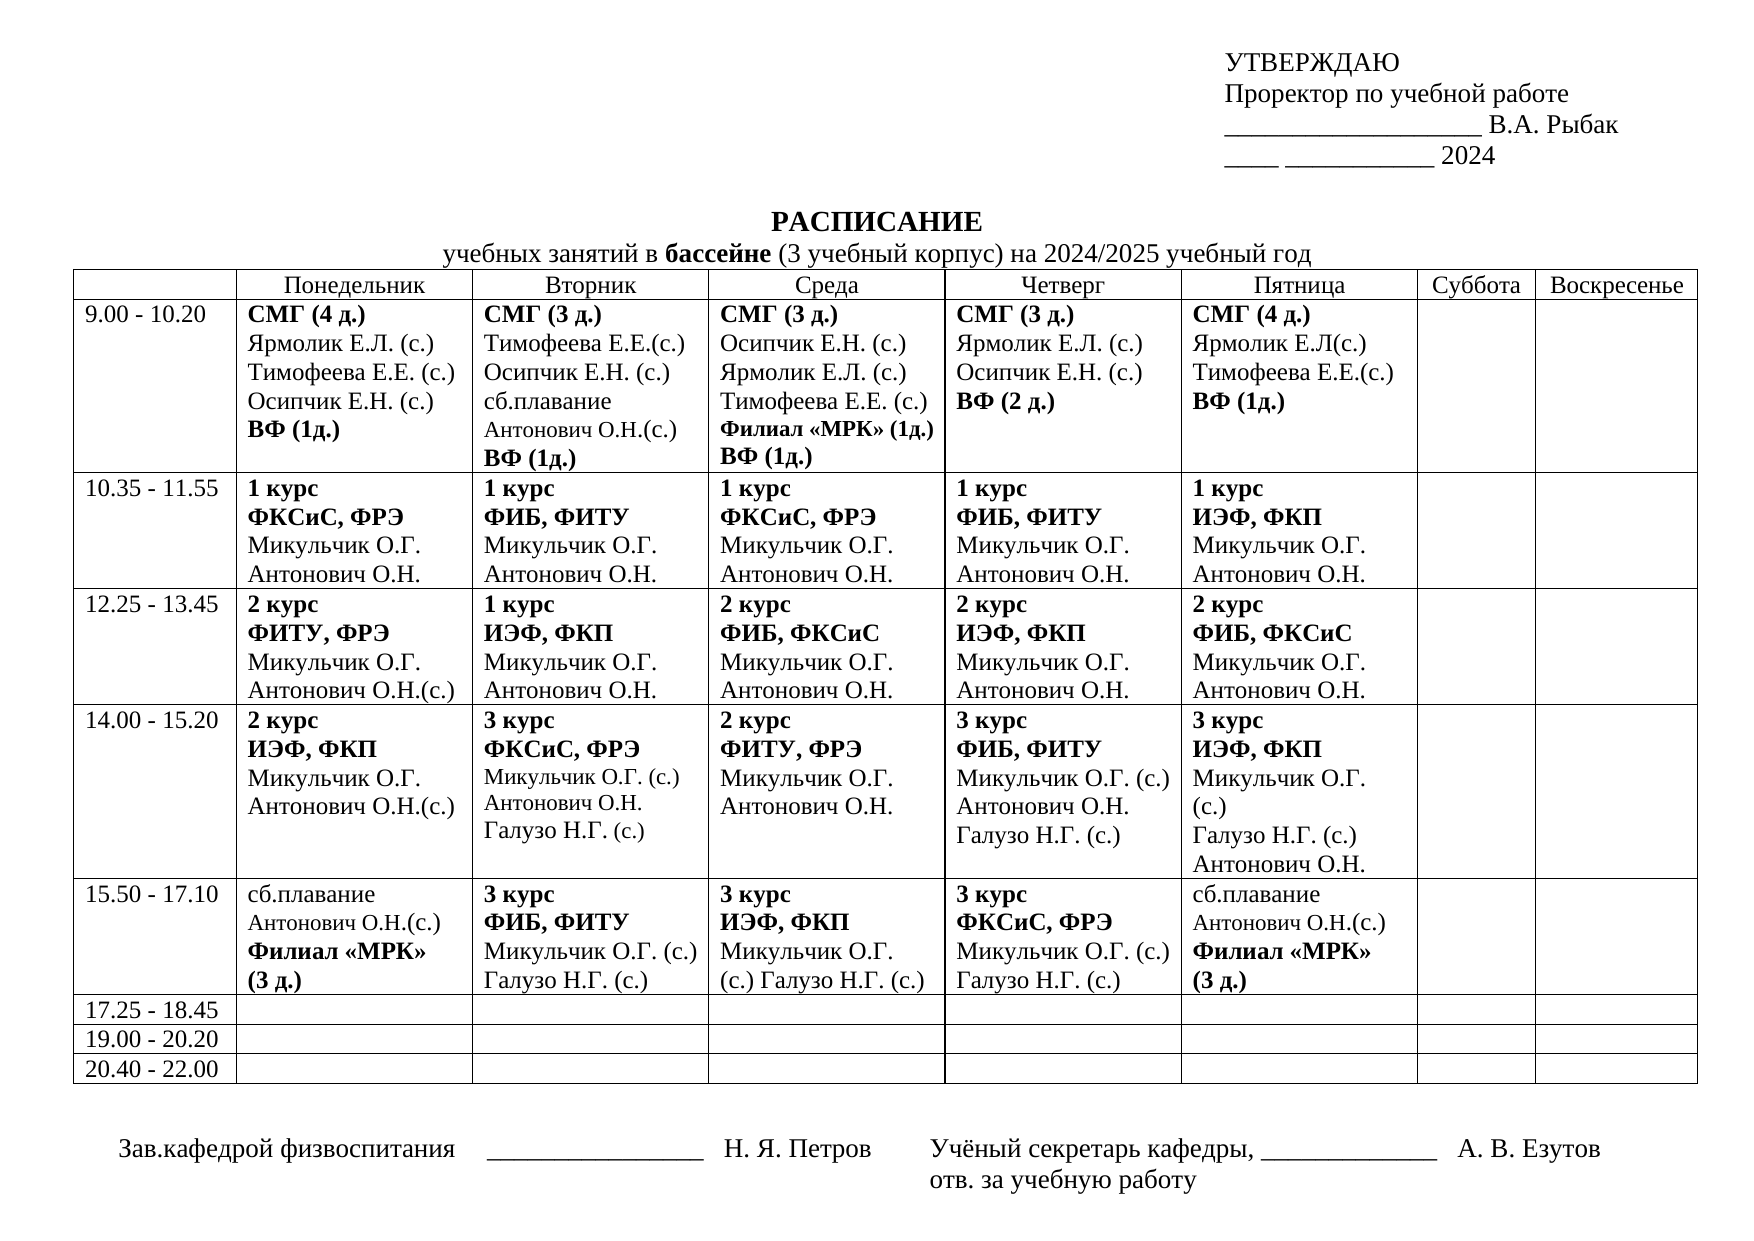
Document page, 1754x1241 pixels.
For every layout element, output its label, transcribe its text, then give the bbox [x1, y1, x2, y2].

table_cell [709, 1025, 944, 1053]
table_cell 2 курс ФИТУ, ФРЭ Микульчик О.Г. Антонович О.Н. [709, 705, 944, 878]
table_cell СМГ (4 д.) Ярмолик Е.Л. (с.) Тимофеева Е.Е. (с.) Осипчик Е.Н. (с.) ВФ (1д.) [237, 300, 472, 472]
text отв. за учебную работу [118, 1163, 1636, 1194]
table_cell 19.00 - 20.20 [74, 1025, 236, 1053]
table_cell сб.плавание Антонович О.Н.(с.) Филиал «МРК» (3 д.) [1182, 879, 1417, 994]
table_cell [1418, 300, 1535, 472]
table_header Пятница [1182, 270, 1417, 298]
table_cell [1418, 473, 1535, 588]
table_cell [709, 995, 944, 1023]
table_cell 2 курс ИЭФ, ФКП Микульчик О.Г. Антонович О.Н.(с.) [237, 705, 472, 878]
table_cell 2 курс ИЭФ, ФКП Микульчик О.Г. Антонович О.Н. [946, 589, 1181, 704]
table_cell 1 курс ИЭФ, ФКП Микульчик О.Г. Антонович О.Н. [473, 589, 708, 704]
table_cell 10.35 - 11.55 [74, 473, 236, 588]
table_cell 15.50 - 17.10 [74, 879, 236, 994]
text ___________________ В.А. Рыбак [118, 108, 1636, 139]
table_cell [1418, 1054, 1535, 1083]
text РАСПИСАНИЕ [118, 204, 1636, 238]
table_cell [1536, 705, 1697, 878]
table_cell 1 курс ФКСиС, ФРЭ Микульчик О.Г. Антонович О.Н. [237, 473, 472, 588]
table_cell сб.плавание Антонович О.Н.(с.) Филиал «МРК» (3 д.) [237, 879, 472, 994]
table_cell 2 курс ФИБ, ФКСиС Микульчик О.Г. Антонович О.Н. [709, 589, 944, 704]
text Зав.кафедрой физвоспитания ________________ Н. Я. Петров Учёный секретарь кафедры, _____________ А. В. Езутов [118, 1132, 1636, 1163]
table_cell [1536, 473, 1697, 588]
table_cell 2 курс ФИТУ, ФРЭ Микульчик О.Г. Антонович О.Н.(с.) [237, 589, 472, 704]
table_cell [946, 1025, 1181, 1053]
table_header Среда [709, 270, 944, 298]
table_cell 20.40 - 22.00 [74, 1054, 236, 1083]
table_cell [1418, 995, 1535, 1023]
table_cell 17.25 - 18.45 [74, 995, 236, 1023]
table_cell [1418, 879, 1535, 994]
table_cell 3 курс ФКСиС, ФРЭ Микульчик О.Г. (с.) Галузо Н.Г. (с.) [946, 879, 1181, 994]
table_cell [946, 1054, 1181, 1083]
table_cell [1536, 589, 1697, 704]
table_cell СМГ (3 д.) Тимофеева Е.Е.(с.) Осипчик Е.Н. (с.) сб.плавание Антонович О.Н.(с.) ВФ (1д.) [473, 300, 708, 472]
table_cell 3 курс ИЭФ, ФКП Микульчик О.Г. (с.) Галузо Н.Г. (с.) Антонович О.Н. [1182, 705, 1417, 878]
table_cell [473, 995, 708, 1023]
table_cell 14.00 - 15.20 [74, 705, 236, 878]
text учебных занятий в бассейне (3 учебный корпус) на 2024/2025 учебный год [118, 238, 1636, 269]
table_cell 12.25 - 13.45 [74, 589, 236, 704]
table_cell [1536, 995, 1697, 1023]
table_cell [473, 1025, 708, 1053]
table_cell [1536, 879, 1697, 994]
table_cell [1536, 1054, 1697, 1083]
table_header Воскресенье [1536, 270, 1697, 298]
table_header Четверг [946, 270, 1181, 298]
table_cell [1418, 589, 1535, 704]
text Проректор по учебной работе [118, 77, 1636, 108]
table_header Суббота [1418, 270, 1535, 298]
table_cell [709, 1054, 944, 1083]
table_cell [1418, 705, 1535, 878]
table_cell СМГ (3 д.) Ярмолик Е.Л. (с.) Осипчик Е.Н. (с.) ВФ (2 д.) [946, 300, 1181, 472]
table_cell [1182, 1054, 1417, 1083]
table_cell [473, 1054, 708, 1083]
table_cell [1418, 1025, 1535, 1053]
table_cell 1 курс ФКСиС, ФРЭ Микульчик О.Г. Антонович О.Н. [709, 473, 944, 588]
table_cell СМГ (4 д.) Ярмолик Е.Л(с.) Тимофеева Е.Е.(с.) ВФ (1д.) [1182, 300, 1417, 472]
table_cell 3 курс ИЭФ, ФКП Микульчик О.Г. (с.) Галузо Н.Г. (с.) [709, 879, 944, 994]
table_cell 3 курс ФИБ, ФИТУ Микульчик О.Г. (с.) Галузо Н.Г. (с.) [473, 879, 708, 994]
table_cell 3 курс ФИБ, ФИТУ Микульчик О.Г. (с.) Антонович О.Н. Галузо Н.Г. (с.) [946, 705, 1181, 878]
table_cell [1536, 300, 1697, 472]
table_header [74, 270, 236, 298]
table_cell 9.00 - 10.20 [74, 300, 236, 472]
table_cell 1 курс ИЭФ, ФКП Микульчик О.Г. Антонович О.Н. [1182, 473, 1417, 588]
table_cell 2 курс ФИБ, ФКСиС Микульчик О.Г. Антонович О.Н. [1182, 589, 1417, 704]
table_cell [237, 1025, 472, 1053]
table_cell [1182, 995, 1417, 1023]
table_cell 3 курс ФКСиС, ФРЭ Микульчик О.Г. (с.) Антонович О.Н. Галузо Н.Г. (с.) [473, 705, 708, 878]
table_cell 1 курс ФИБ, ФИТУ Микульчик О.Г. Антонович О.Н. [473, 473, 708, 588]
table_header Понедельник [237, 270, 472, 298]
table_cell 1 курс ФИБ, ФИТУ Микульчик О.Г. Антонович О.Н. [946, 473, 1181, 588]
table_cell [946, 995, 1181, 1023]
table_cell [237, 1054, 472, 1083]
table_cell [1536, 1025, 1697, 1053]
table_header Вторник [473, 270, 708, 298]
table_cell [237, 995, 472, 1023]
text ____ ___________ 2024 [118, 139, 1636, 171]
table_cell [1182, 1025, 1417, 1053]
table_cell СМГ (3 д.) Осипчик Е.Н. (с.) Ярмолик Е.Л. (с.) Тимофеева Е.Е. (с.) Филиал «МРК» (1д.) ВФ (1д.) [709, 300, 944, 472]
text УТВЕРЖДАЮ [1151, 46, 1636, 77]
